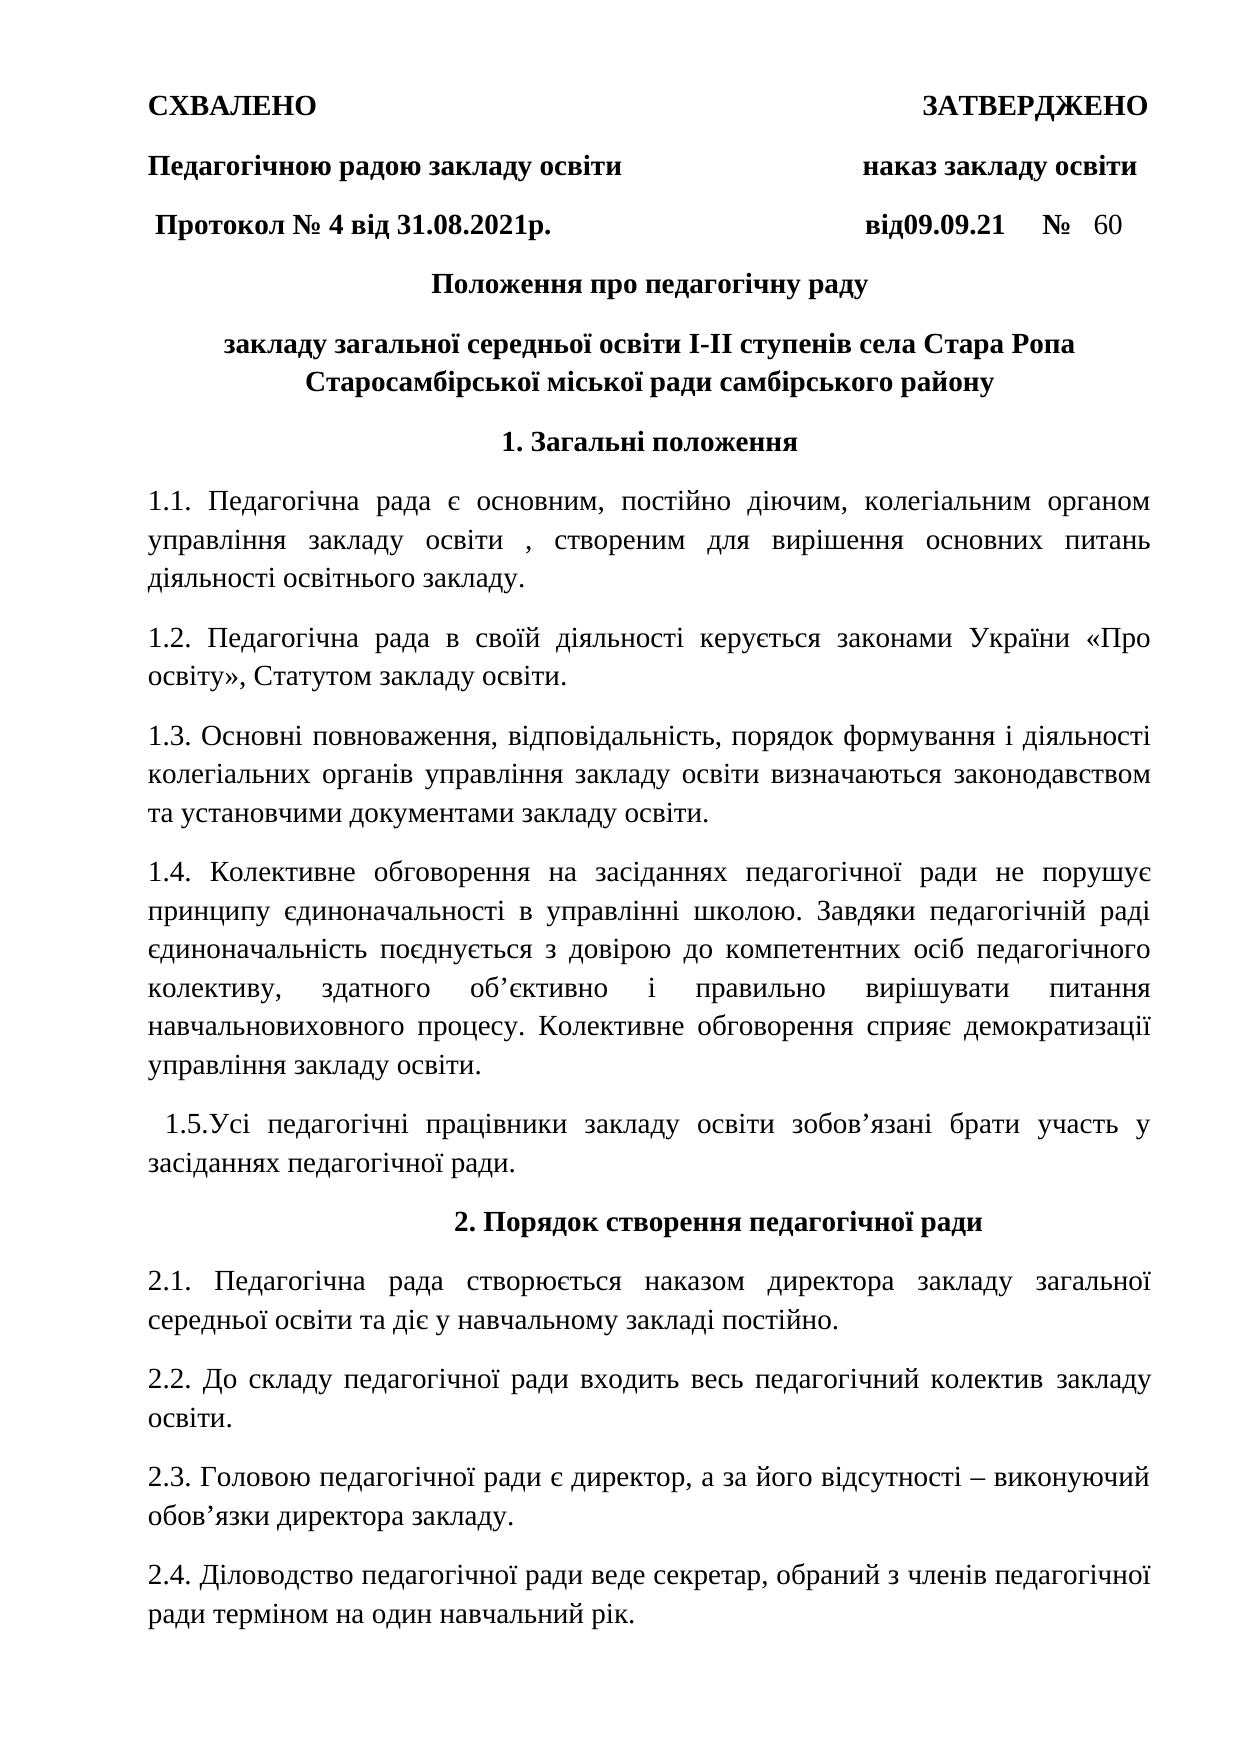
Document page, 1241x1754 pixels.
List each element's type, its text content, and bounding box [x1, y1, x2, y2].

text закладу загальної середньої освіти І-ІІ ступенів села Стара Ропа Старосамбірської міської ради самбірського району [148, 326, 1152, 398]
text Педагогічною радою закладу освіти наказ закладу освіти [148, 148, 1152, 181]
text 1.1. Педагогічна рада є основним, постійно діючим, колегіальним органом управління закладу освіти , створеним для вирішення основних питань діяльності освітнього закладу. [148, 483, 1152, 594]
text 1.4. Колективне обговорення на засіданнях педагогічної ради не порушує принципу єдиноначальності в управлінні школою. Завдяки педагогічній раді єдиноначальність поєднується з довірою до компетентних осіб педагогічного колективу, здатного об’єктивно і правильно вирішувати питання навчальновиховного процесу. Колективне обговорення сприяє демократизації управління закладу освіти. [148, 854, 1152, 1080]
text 2.1. Педагогічна рада створюється наказом директора закладу загальної середньої освіти та діє у навчальному закладі постійно. [148, 1263, 1152, 1336]
text СХВАЛЕНО ЗАТВЕРДЖЕНО [148, 88, 1152, 122]
text 2.4. Діловодство педагогічної ради веде секретар, обраний з членів педагогічної ради терміном на один навчальний рік. [148, 1557, 1152, 1629]
text 1.3. Основні повноваження, відповідальність, порядок формування і діяльності колегіальних органів управління закладу освіти визначаються законодавством та установчими документами закладу освіти. [148, 718, 1152, 828]
text Положення про педагогічну раду [148, 267, 1152, 300]
text 1.5.Усі педагогічні працівники закладу освіти зобов’язані брати участь у засіданнях педагогічної ради. [148, 1106, 1152, 1178]
text 1.2. Педагогічна рада в своїй діяльності керується законами України «Про освіту», Статутом закладу освіти. [148, 620, 1152, 692]
text Протокол № 4 від 31.08.2021р. від09.09.21 № 60 [148, 207, 1152, 241]
text 2. Порядок створення педагогічної ради [148, 1204, 1152, 1238]
text 2.2. До складу педагогічної ради входить весь педагогічний колектив закладу освіти. [148, 1361, 1152, 1433]
text 2.3. Головою педагогічної ради є директор, а за його відсутності – виконуючий обов’язки директора закладу. [148, 1459, 1152, 1531]
text 1. Загальні положення [148, 424, 1152, 457]
